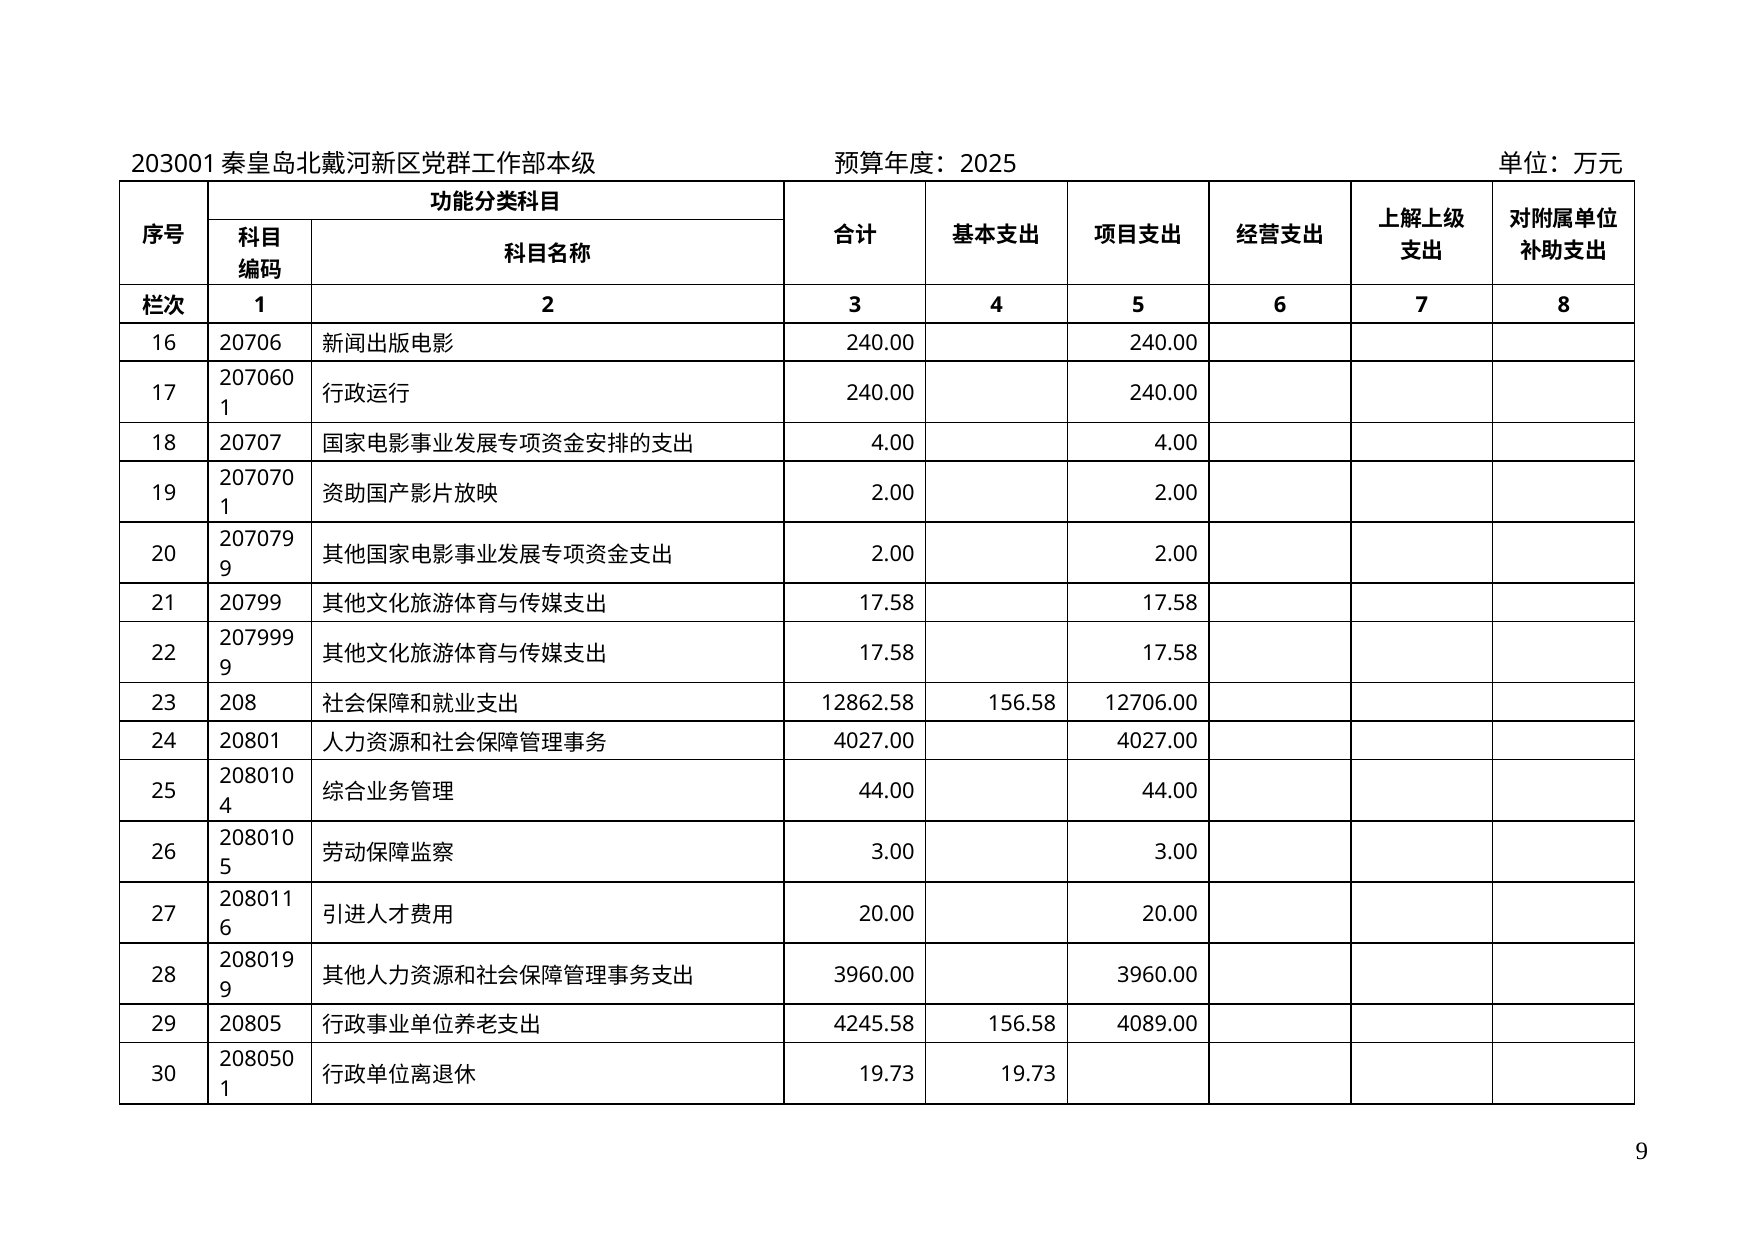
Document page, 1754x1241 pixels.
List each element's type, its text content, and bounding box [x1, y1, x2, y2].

table_cell 对附属单位补助支出 [1493, 182, 1634, 283]
table_cell 序号 [120, 182, 207, 283]
table_cell 4089.00 [1068, 1005, 1208, 1042]
table_cell 科目 编码 [209, 220, 311, 283]
table_cell [926, 462, 1067, 521]
table_cell [926, 760, 1067, 820]
table_cell [1210, 423, 1350, 460]
table_cell 4 [926, 285, 1067, 322]
table_cell 行政单位离退休 [312, 1043, 783, 1103]
table_cell [1493, 1043, 1634, 1103]
table_cell [1352, 683, 1492, 720]
table_cell 20799 [209, 584, 311, 621]
table_cell 20 [120, 523, 207, 582]
table_cell 资助国产影片放映 [312, 462, 783, 521]
table_cell 行政运行 [312, 362, 783, 422]
table_cell 17.58 [1068, 584, 1208, 621]
table_cell 20706 [209, 324, 311, 360]
table_cell 2.00 [1068, 523, 1208, 582]
table_cell [1352, 362, 1492, 422]
table_cell [1210, 584, 1350, 621]
table_cell 12862.58 [785, 683, 925, 720]
table_cell [1493, 944, 1634, 1003]
table_cell 2079999 [209, 622, 311, 682]
table_cell 28 [120, 944, 207, 1003]
table_cell 项目支出 [1068, 182, 1208, 283]
table_cell 3960.00 [1068, 944, 1208, 1003]
table_cell 4027.00 [785, 722, 925, 759]
table_cell [1493, 822, 1634, 881]
table_header 预算年度：2025 [785, 143, 1067, 180]
table_cell 3.00 [785, 822, 925, 881]
table_cell [1210, 760, 1350, 820]
table_header 单位：万元 [1068, 143, 1634, 180]
table_cell [1493, 683, 1634, 720]
table_cell 20.00 [785, 883, 925, 942]
table_cell 4.00 [785, 423, 925, 460]
table_header 203001秦皇岛北戴河新区党群工作部本级 [120, 143, 783, 180]
table_cell 2070701 [209, 462, 311, 521]
table_cell 上解上级 支出 [1352, 182, 1492, 283]
table_cell [1210, 622, 1350, 682]
table_cell [1493, 722, 1634, 759]
table_cell [1493, 423, 1634, 460]
table_cell 其他文化旅游体育与传媒支出 [312, 584, 783, 621]
table_cell 科目名称 [312, 220, 783, 283]
table_cell [1210, 944, 1350, 1003]
table_cell [1493, 362, 1634, 422]
table_cell [1352, 584, 1492, 621]
table_cell 引进人才费用 [312, 883, 783, 942]
table_cell [1352, 1005, 1492, 1042]
table_cell [926, 584, 1067, 621]
table_cell [1210, 822, 1350, 881]
table_cell [1210, 883, 1350, 942]
table_cell 3.00 [1068, 822, 1208, 881]
table_cell 24 [120, 722, 207, 759]
table_cell [926, 883, 1067, 942]
table_cell [926, 324, 1067, 360]
table_cell 7 [1352, 285, 1492, 322]
table_cell [1210, 1005, 1350, 1042]
table_cell 栏次 [120, 285, 207, 322]
table_cell [1210, 324, 1350, 360]
table_cell 156.58 [926, 1005, 1067, 1042]
table_cell 2.00 [785, 462, 925, 521]
table_cell [926, 423, 1067, 460]
table_cell 行政事业单位养老支出 [312, 1005, 783, 1042]
table_cell [1493, 883, 1634, 942]
table_cell 2080501 [209, 1043, 311, 1103]
table_cell [1352, 622, 1492, 682]
table_cell [1352, 722, 1492, 759]
table_cell [1493, 1005, 1634, 1042]
table_cell 17.58 [1068, 622, 1208, 682]
table_cell 240.00 [785, 362, 925, 422]
table_cell 劳动保障监察 [312, 822, 783, 881]
table_cell 19.73 [785, 1043, 925, 1103]
table_cell 240.00 [1068, 324, 1208, 360]
table_cell [1210, 462, 1350, 521]
table_cell 25 [120, 760, 207, 820]
table_cell 17.58 [785, 584, 925, 621]
table_cell [926, 362, 1067, 422]
table_cell [1352, 1043, 1492, 1103]
table_cell 19 [120, 462, 207, 521]
table_cell 2080105 [209, 822, 311, 881]
table_cell 44.00 [1068, 760, 1208, 820]
table_cell 基本支出 [926, 182, 1067, 283]
table_cell 2 [312, 285, 783, 322]
table_cell [1352, 822, 1492, 881]
table_cell 18 [120, 423, 207, 460]
table_cell 2070799 [209, 523, 311, 582]
table_cell 17.58 [785, 622, 925, 682]
table_cell 功能分类科目 [209, 182, 783, 219]
table_cell [926, 944, 1067, 1003]
table_cell 综合业务管理 [312, 760, 783, 820]
table_cell 国家电影事业发展专项资金安排的支出 [312, 423, 783, 460]
table_cell 16 [120, 324, 207, 360]
table_cell [1210, 362, 1350, 422]
table_cell [926, 622, 1067, 682]
table_cell [1210, 1043, 1350, 1103]
table_cell 30 [120, 1043, 207, 1103]
table_cell 8 [1493, 285, 1634, 322]
table_cell 6 [1210, 285, 1350, 322]
table_cell 2080199 [209, 944, 311, 1003]
table_cell [1352, 423, 1492, 460]
table_cell 新闻出版电影 [312, 324, 783, 360]
table_cell [1493, 584, 1634, 621]
table_cell 其他国家电影事业发展专项资金支出 [312, 523, 783, 582]
table_cell 20801 [209, 722, 311, 759]
table_cell [1352, 944, 1492, 1003]
table_cell 人力资源和社会保障管理事务 [312, 722, 783, 759]
table_cell 2.00 [1068, 462, 1208, 521]
table_cell 21 [120, 584, 207, 621]
table_cell [926, 722, 1067, 759]
table_cell 5 [1068, 285, 1208, 322]
table_cell [1493, 324, 1634, 360]
table_cell [1352, 760, 1492, 820]
table_cell [1493, 760, 1634, 820]
table_cell 其他人力资源和社会保障管理事务支出 [312, 944, 783, 1003]
table_cell [1068, 1043, 1208, 1103]
table_cell [1493, 622, 1634, 682]
table_cell 156.58 [926, 683, 1067, 720]
table_cell 3 [785, 285, 925, 322]
table_cell 20805 [209, 1005, 311, 1042]
table_cell 240.00 [1068, 362, 1208, 422]
table_cell 其他文化旅游体育与传媒支出 [312, 622, 783, 682]
table_cell 1 [209, 285, 311, 322]
table_cell 17 [120, 362, 207, 422]
table_cell 208 [209, 683, 311, 720]
table_cell 240.00 [785, 324, 925, 360]
table_cell 社会保障和就业支出 [312, 683, 783, 720]
table_cell [1210, 523, 1350, 582]
table_cell [1352, 523, 1492, 582]
table_cell 合计 [785, 182, 925, 283]
table_cell 44.00 [785, 760, 925, 820]
table_cell 3960.00 [785, 944, 925, 1003]
table_cell 2080104 [209, 760, 311, 820]
table_cell [1210, 683, 1350, 720]
table_cell 26 [120, 822, 207, 881]
table_cell 23 [120, 683, 207, 720]
table_cell 29 [120, 1005, 207, 1042]
table_cell 4027.00 [1068, 722, 1208, 759]
table_cell 19.73 [926, 1043, 1067, 1103]
table_cell [1493, 462, 1634, 521]
table_cell 2080116 [209, 883, 311, 942]
table_cell 22 [120, 622, 207, 682]
table_cell 4.00 [1068, 423, 1208, 460]
table_cell [1352, 462, 1492, 521]
table_cell 20.00 [1068, 883, 1208, 942]
table_cell [1352, 883, 1492, 942]
table_cell 20707 [209, 423, 311, 460]
table_cell [926, 822, 1067, 881]
table_cell 4245.58 [785, 1005, 925, 1042]
table_cell 2.00 [785, 523, 925, 582]
table_cell 经营支出 [1210, 182, 1350, 283]
table_cell [1352, 324, 1492, 360]
table_cell 27 [120, 883, 207, 942]
table_cell 12706.00 [1068, 683, 1208, 720]
table_cell [1493, 523, 1634, 582]
table_cell [926, 523, 1067, 582]
table_cell [1210, 722, 1350, 759]
table_cell 2070601 [209, 362, 311, 422]
